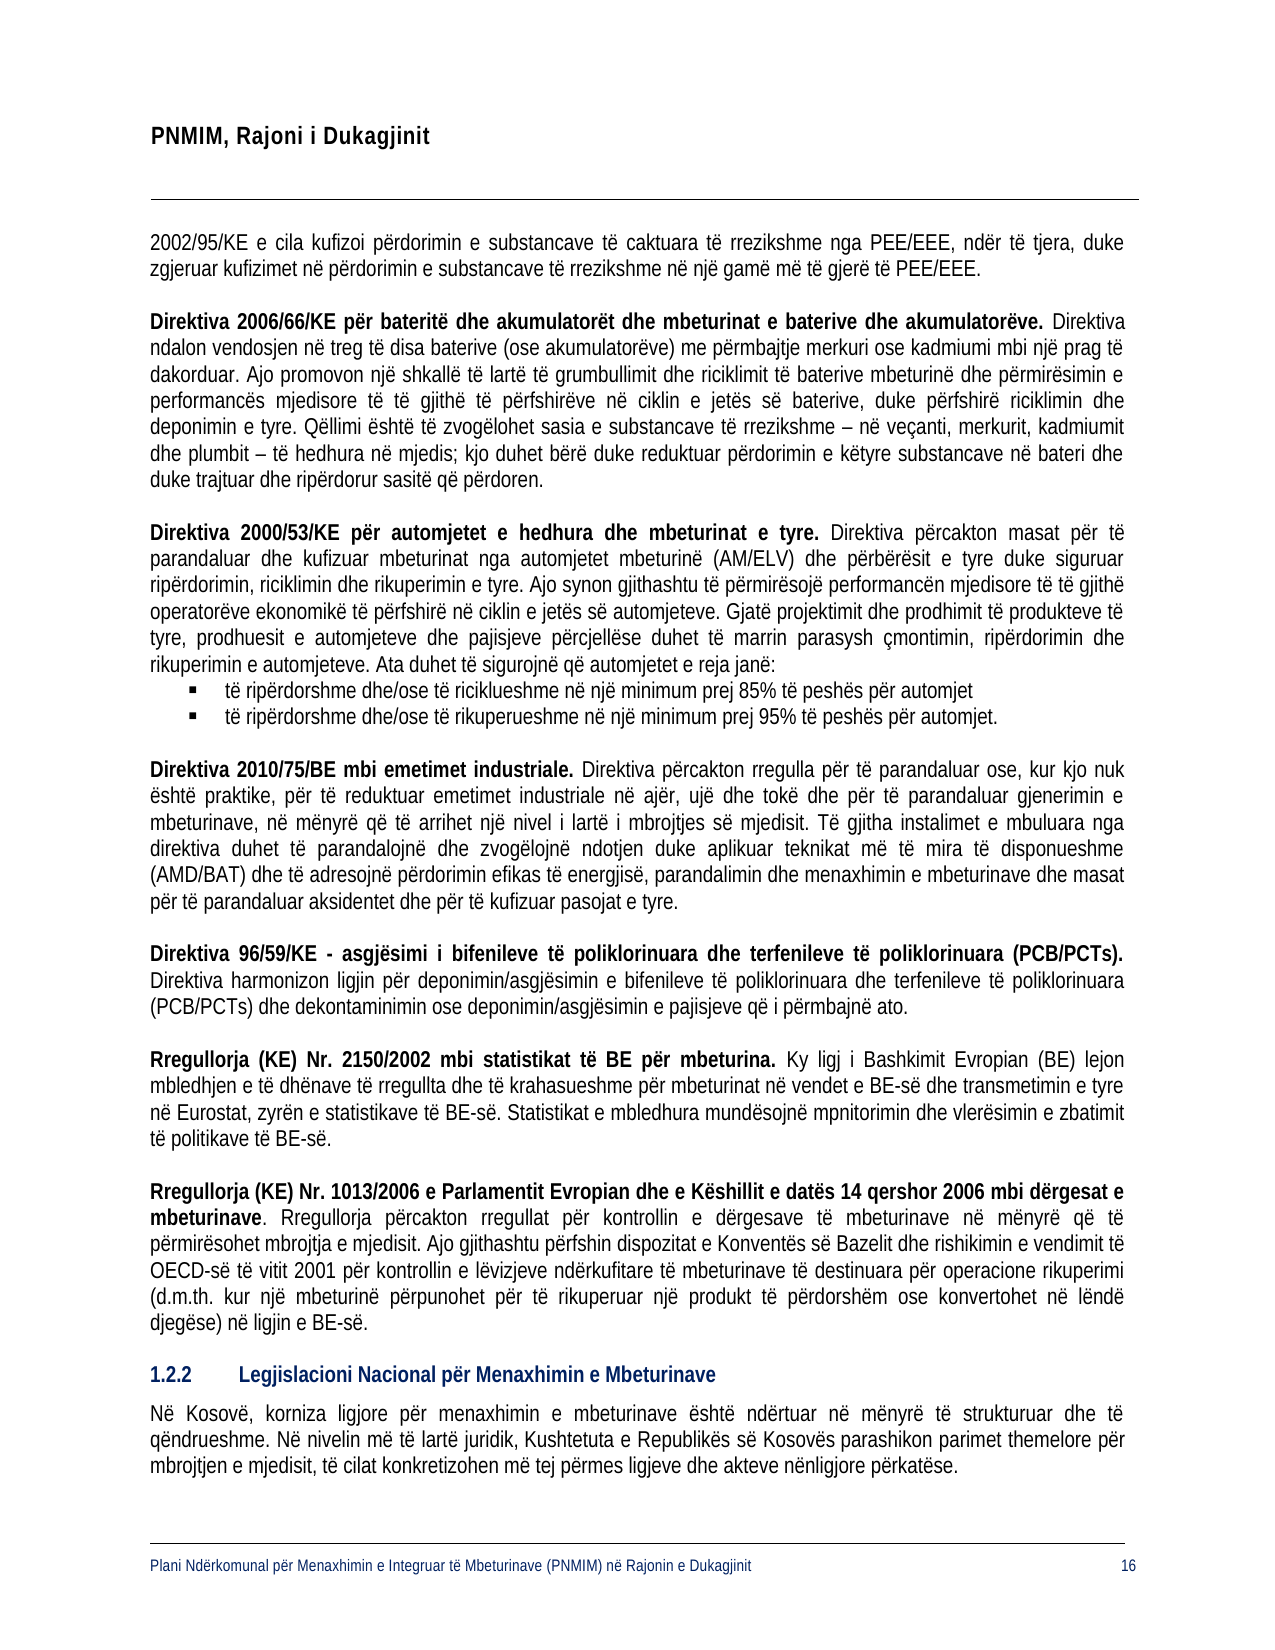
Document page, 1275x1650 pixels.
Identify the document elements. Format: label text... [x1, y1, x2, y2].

text Rregullorja (KE) Nr. 1013/2006 e Parlamentit Evropian dhe e Këshillit e datës 14 qershor 2006 mbi dërgesat e mbeturinave. Rregullorja përcakton rregullat për kontrollin e dërgesave të mbeturinave në mënyrë që të përmirësohet mbrojtja e mjedisit. Ajo gjithashtu përfshin dispozitat e Konventës së Bazelit dhe rishikimin e vendimit të OECD-së të vitit 2001 për kontrollin e lëvizjeve ndërkufitare të mbeturinave të destinuara për operacione rikuperimi (d.m.th. kur një mbeturinë përpunohet për të rikuperuar një produkt të përdorshëm ose konvertohet në lëndë djegëse) në ligjin e BE-së. [150, 1178, 1125, 1336]
text Direktiva 2000/53/KE për automjetet e hedhura dhe mbeturinat e tyre. Direktiva përcakton masat për të parandaluar dhe kufizuar mbeturinat nga automjetet mbeturinë (AM/ELV) dhe përbërësit e tyre duke siguruar ripërdorimin, riciklimin dhe rikuperimin e tyre. Ajo synon gjithashtu të përmirësojë performancën mjedisore të të gjithë operatorëve ekonomikë të përfshirë në ciklin e jetës së automjeteve. Gjatë projektimit dhe prodhimit të produkteve të tyre, prodhuesit e automjeteve dhe pajisjeve përcjellëse duhet të marrin parasysh çmontimin, ripërdorimin dhe rikuperimin e automjeteve. Ata duhet të sigurojnë që automjetet e reja janë: [150, 519, 1125, 677]
text Direktiva 2010/75/BE mbi emetimet industriale. Direktiva përcakton rregulla për të parandaluar ose, kur kjo nuk është praktike, për të reduktuar emetimet industriale në ajër, ujë dhe tokë dhe për të parandaluar gjenerimin e mbeturinave, në mënyrë që të arrihet një nivel i lartë i mbrojtjes së mjedisit. Të gjitha instalimet e mbuluara nga direktiva duhet të parandalojnë dhe zvogëlojnë ndotjen duke aplikuar teknikat më të mira të disponueshme (AMD/BAT) dhe të adresojnë përdorimin efikas të energjisë, parandalimin dhe menaxhimin e mbeturinave dhe masat për të parandaluar aksidentet dhe për të kufizuar pasojat e tyre. [150, 756, 1125, 914]
text Në Kosovë, korniza ligjore për menaxhimin e mbeturinave është ndërtuar në mënyrë të strukturuar dhe të qëndrueshme. Në nivelin më të lartë juridik, Kushtetuta e Republikës së Kosovës parashikon parimet themelore për mbrojtjen e mjedisit, të cilat konkretizohen më tej përmes ligjeve dhe akteve nënligjore përkatëse. [150, 1399, 1125, 1479]
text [150, 229, 1125, 282]
text Direktiva 2006/66/KE për bateritë dhe akumulatorët dhe mbeturinat e baterive dhe akumulatorëve. Direktiva ndalon vendosjen në treg të disa baterive (ose akumulatorëve) me përmbajtje merkuri ose kadmiumi mbi një prag të dakorduar. Ajo promovon një shkallë të lartë të grumbullimit dhe riciklimit të baterive mbeturinë dhe përmirësimin e performancës mjedisore të të gjithë të përfshirëve në ciklin e jetës së baterive, duke përfshirë riciklimin dhe deponimin e tyre. Qëllimi është të zvogëlohet sasia e substancave të rrezikshme – në veçanti, merkurit, kadmiumit dhe plumbit – të hedhura në mjedis; kjo duhet bërë duke reduktuar përdorimin e këtyre substancave në bateri dhe duke trajtuar dhe ripërdorur sasitë që përdoren. [150, 308, 1125, 492]
text Rregullorja (KE) Nr. 2150/2002 mbi statistikat të BE për mbeturina. Ky ligj i Bashkimit Evropian (BE) lejon mbledhjen e të dhënave të rregullta dhe të krahasueshme për mbeturinat në vendet e BE-së dhe transmetimin e tyre në Eurostat, zyrën e statistikave të BE-së. Statistikat e mbledhura mundësojnë mpnitorimin dhe vlerësimin e zbatimit të politikave të BE-së. [150, 1046, 1125, 1151]
list të ripërdorshme dhe/ose të rikuperueshme në një minimum prej 95% të peshës për automjet. [187, 703, 1125, 729]
subtitle Legjislacioni Nacional për Menaxhimin e Mbeturinave [150, 1361, 1125, 1387]
text Direktiva 96/59/KE - asgjësimi i bifenileve të poliklorinuara dhe terfenileve të poliklorinuara (PCB/PCTs). Direktiva harmonizon ligjin për deponimin/asgjësimin e bifenileve të poliklorinuara dhe terfenileve të poliklorinuara (PCB/PCTs) dhe dekontaminimin ose deponimin/asgjësimin e pajisjeve që i përmbajnë ato. [150, 940, 1125, 1019]
list të ripërdorshme dhe/ose të riciklueshme në një minimum prej 85% të peshës për automjet [187, 677, 1125, 703]
